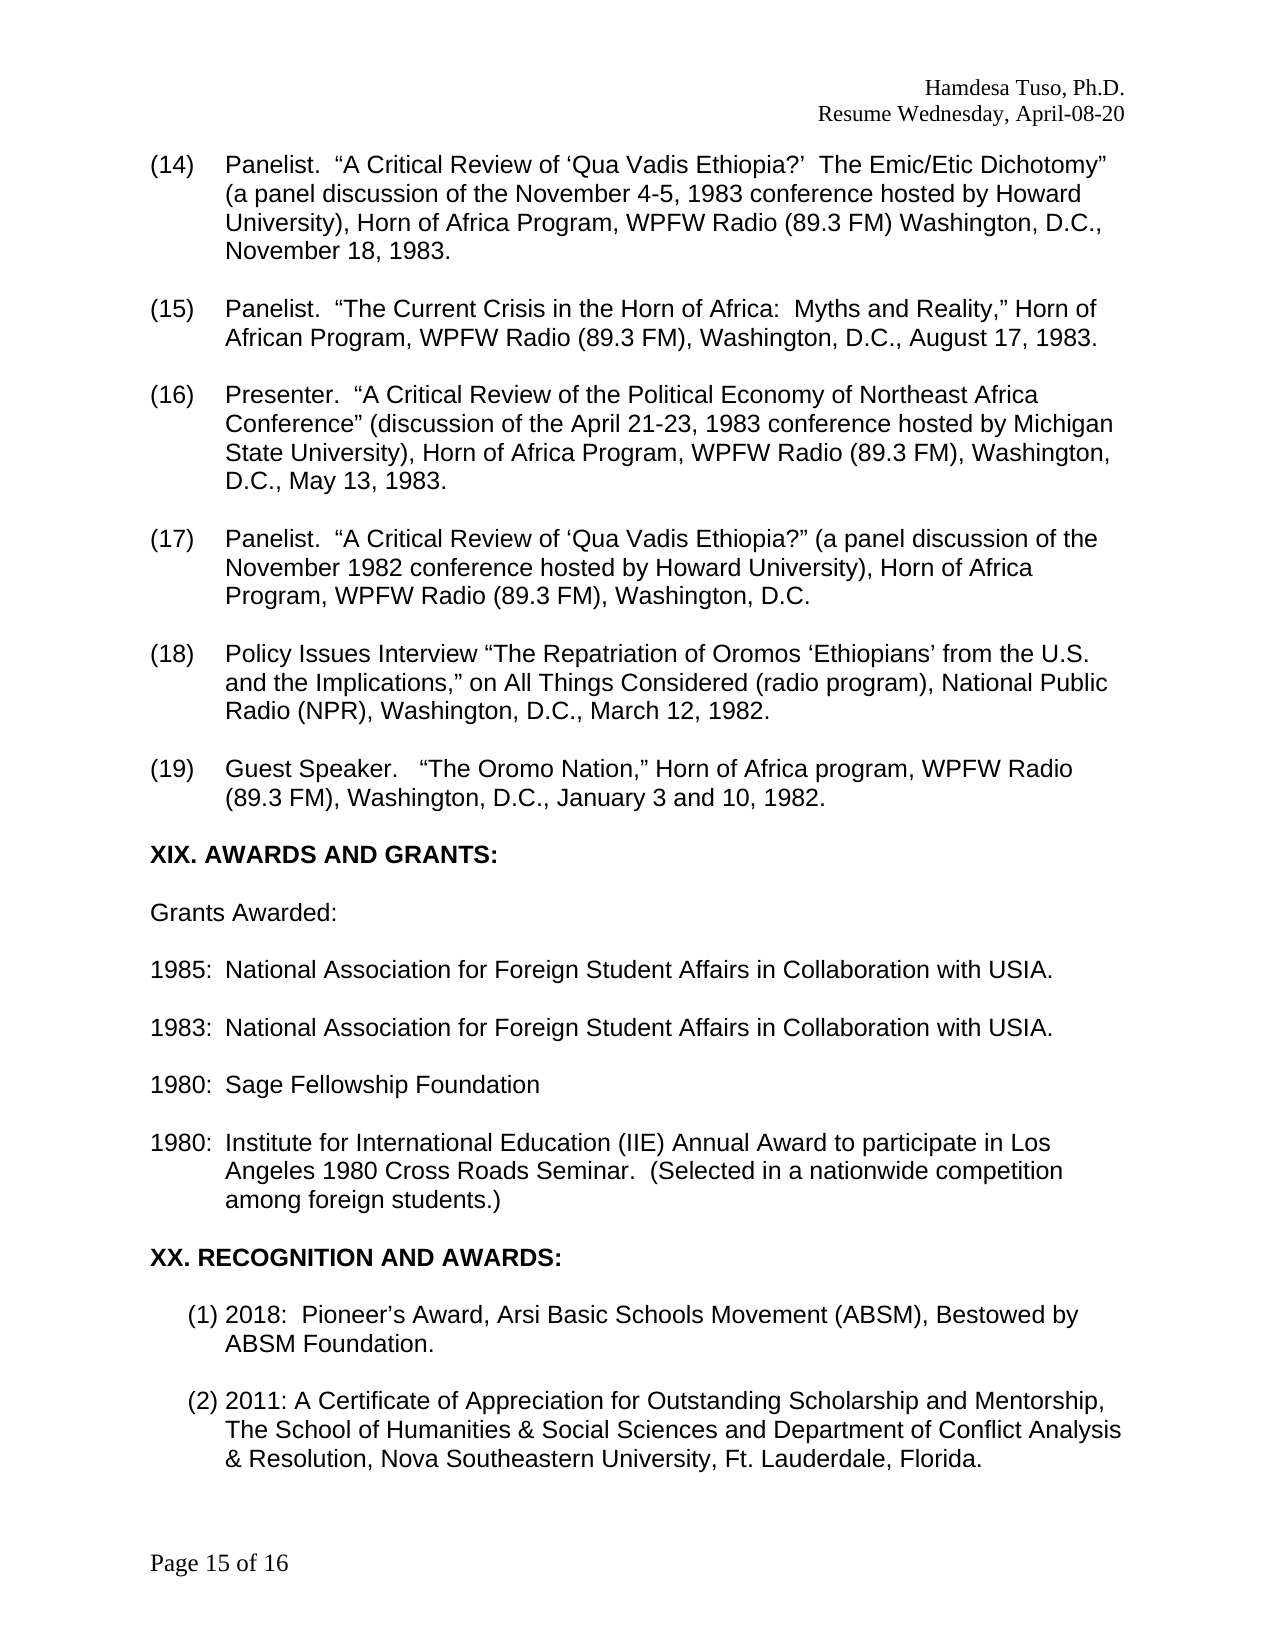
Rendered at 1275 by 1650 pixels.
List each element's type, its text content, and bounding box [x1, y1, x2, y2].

text (14) Panelist. “A Critical Review of ‘Qua Vadis Ethiopia?’ The Emic/Etic Dichotomy” (a panel discussion of the November 4-5, 1983 conference hosted by Howard University), Horn of Africa Program, WPFW Radio (89.3 FM) Washington, D.C., November 18, 1983. [150, 150, 1125, 265]
list 2011: A Certificate of Appreciation for Outstanding Scholarship and Mentorship, The School of Humanities & Social Sciences and Department of Conflict Analysis & Resolution, Nova Southeastern University, Ft. Lauderdale, Florida. [187, 1386, 1125, 1472]
text XIX. AWARDS AND GRANTS: [150, 840, 1125, 869]
text (15) Panelist. “The Current Crisis in the Horn of Africa: Myths and Reality,” Horn of African Program, WPFW Radio (89.3 FM), Washington, D.C., August 17, 1983. [150, 294, 1125, 351]
text (18) Policy Issues Interview “The Repatriation of Oromos ‘Ethiopians’ from the U.S. and the Implications,” on All Things Considered (radio program), National Public Radio (NPR), Washington, D.C., March 12, 1982. [150, 639, 1125, 725]
text Grants Awarded: [150, 897, 1125, 926]
text (17) Panelist. “A Critical Review of ‘Qua Vadis Ethiopia?” (a panel discussion of the November 1982 conference hosted by Howard University), Horn of Africa Program, WPFW Radio (89.3 FM), Washington, D.C. [150, 524, 1125, 610]
text XX. Recognition and Awards: [150, 1242, 1125, 1271]
text 1985: National Association for Foreign Student Affairs in Collaboration with USIA. [150, 955, 1125, 984]
list 2018: Pioneer’s Award, Arsi Basic Schools Movement (ABSM), Bestowed by ABSM Foundation. [187, 1300, 1125, 1357]
text (16) Presenter. “A Critical Review of the Political Economy of Northeast Africa Conference” (discussion of the April 21-23, 1983 conference hosted by Michigan State University), Horn of Africa Program, WPFW Radio (89.3 FM), Washington, D.C., May 13, 1983. [150, 380, 1125, 495]
text 1980: Sage Fellowship Foundation [150, 1070, 1125, 1099]
text 1980: Institute for International Education (IIE) Annual Award to participate in Los Angeles 1980 Cross Roads Seminar. (Selected in a nationwide competition among foreign students.) [150, 1127, 1125, 1214]
text 1983: National Association for Foreign Student Affairs in Collaboration with USIA. [150, 1012, 1125, 1041]
text (19) Guest Speaker. “The Oromo Nation,” Horn of Africa program, WPFW Radio (89.3 FM), Washington, D.C., January 3 and 10, 1982. [150, 754, 1125, 811]
